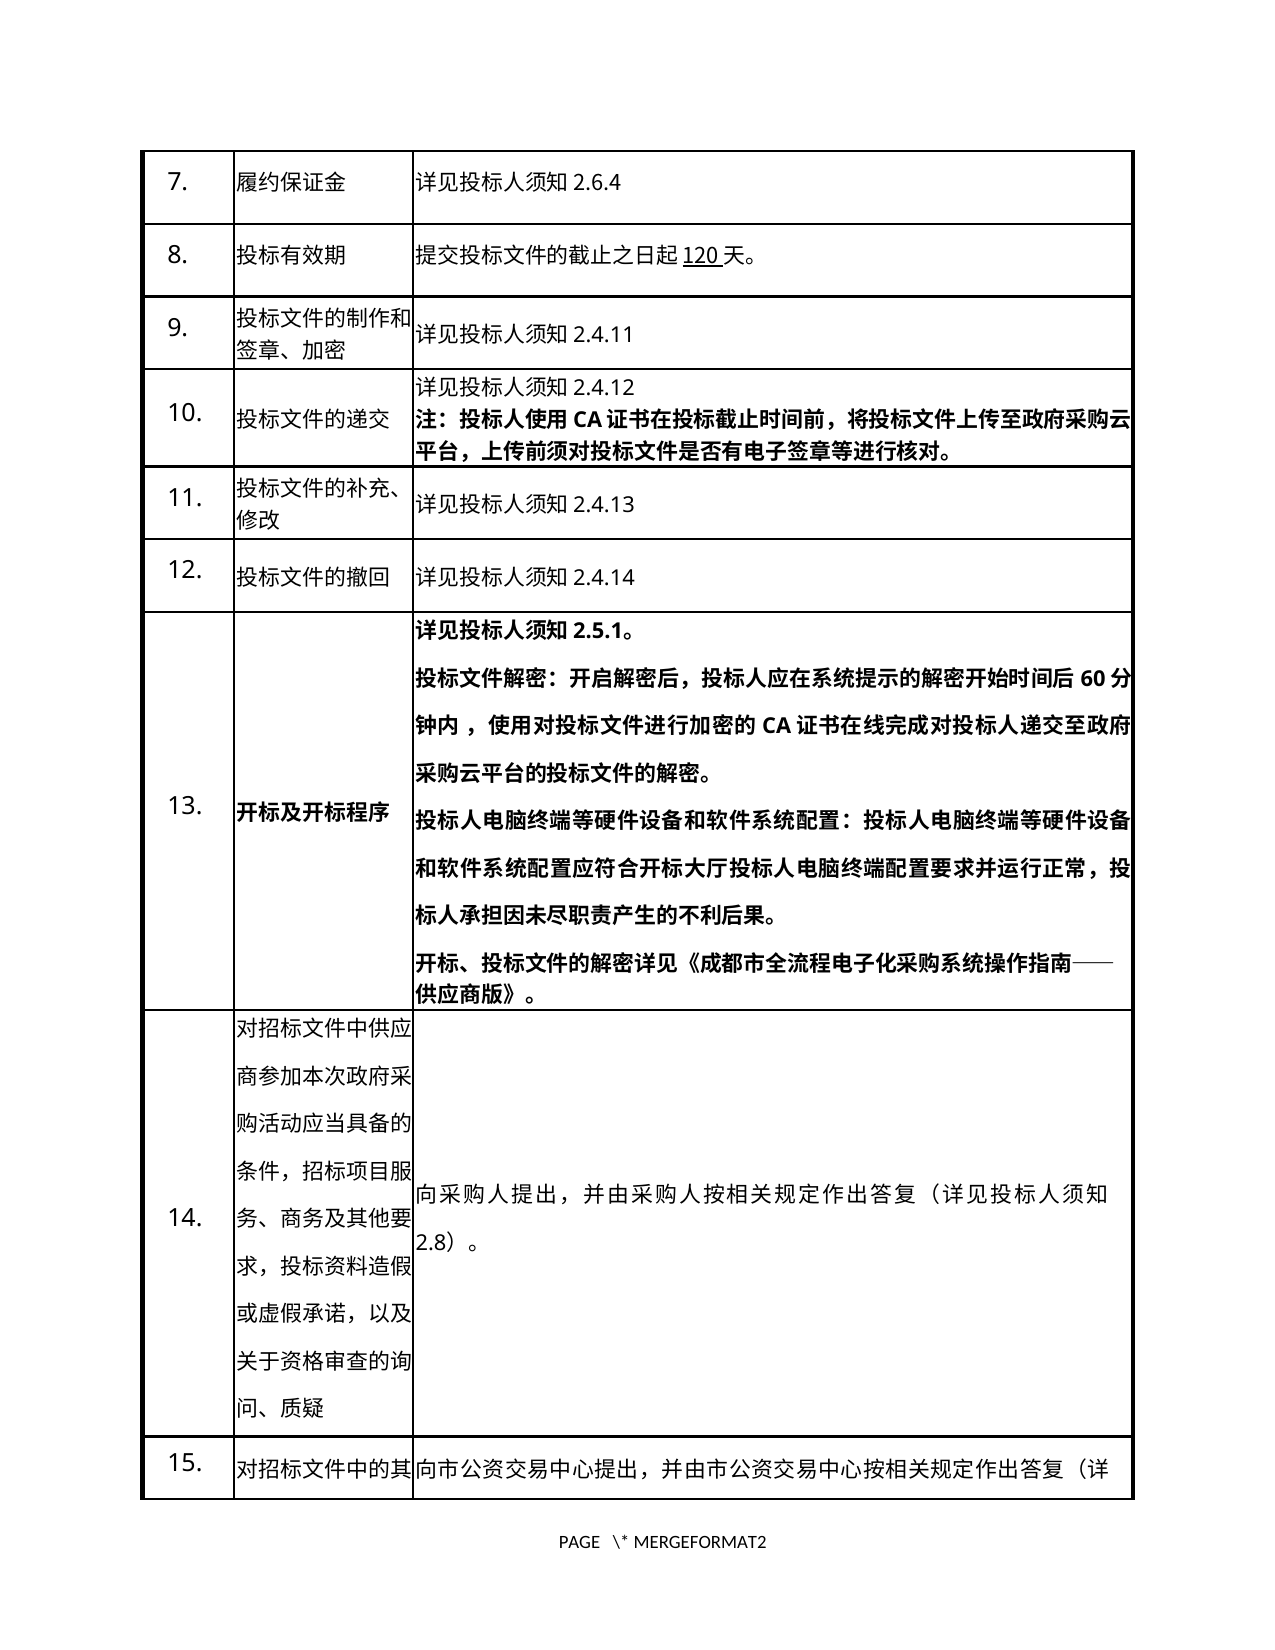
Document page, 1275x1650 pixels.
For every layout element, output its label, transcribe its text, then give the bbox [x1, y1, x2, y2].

table_cell 投标文件的递交 [235, 370, 412, 465]
table_cell [145, 613, 233, 1009]
table_cell [145, 1011, 233, 1435]
table_cell [145, 225, 233, 295]
table_cell [145, 370, 233, 465]
table_cell 向采购人提出，并由采购人按相关规定作出答复（详见投标人须知2.8）。 [414, 1011, 1131, 1435]
table_cell 详见投标人须知2.4.12 注：投标人使用CA证书在投标截止时间前，将投标文件上传至政府采购云平台，上传前须对投标文件是否有电子签章等进行核对。 [414, 370, 1131, 465]
table_cell [145, 298, 233, 368]
table_cell 开标及开标程序 [235, 613, 412, 1009]
table_cell 详见投标人须知2.5.1。 投标文件解密：开启解密后，投标人应在系统提示的解密开始时间后60分钟内 ，使用对投标文件进行加密的CA证书在线完成对投标人递交至政府采购云平台的投标文件的解密。 投标人电脑终端等硬件设备和软件系统配置：投标人电脑终端等硬件设备和软件系统配置应符合开标大厅投标人电脑终端配置要求并运行正常，投标人承担因未尽职责产生的不利后果。 开标、投标文件的解密详见《成都市全流程电子化采购系统操作指南——供应商版》。 [414, 613, 1131, 1009]
table_cell 投标文件的制作和签章、加密 [235, 298, 412, 368]
table_cell 详见投标人须知2.4.13 [414, 468, 1131, 538]
table_cell [145, 152, 233, 223]
table_cell 详见投标人须知2.4.11 [414, 298, 1131, 368]
table_cell 提交投标文件的截止之日起120天。 [414, 225, 1131, 295]
table_cell 履约保证金 [235, 152, 412, 223]
table_cell 详见投标人须知2.4.14 [414, 540, 1131, 611]
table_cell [235, 1438, 412, 1498]
table_cell 详见投标人须知2.6.4 [414, 152, 1131, 223]
table_cell 投标文件的补充、修改 [235, 468, 412, 538]
table_cell [145, 540, 233, 611]
table_cell [145, 1438, 233, 1498]
table_cell 投标有效期 [235, 225, 412, 295]
table_cell [145, 468, 233, 538]
table_cell 投标文件的撤回 [235, 540, 412, 611]
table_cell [414, 1438, 1131, 1498]
table_cell 对招标文件中供应商参加本次政府采购活动应当具备的条件，招标项目服务、商务及其他要求，投标资料造假或虚假承诺，以及关于资格审查的询问、质疑 [235, 1011, 412, 1435]
